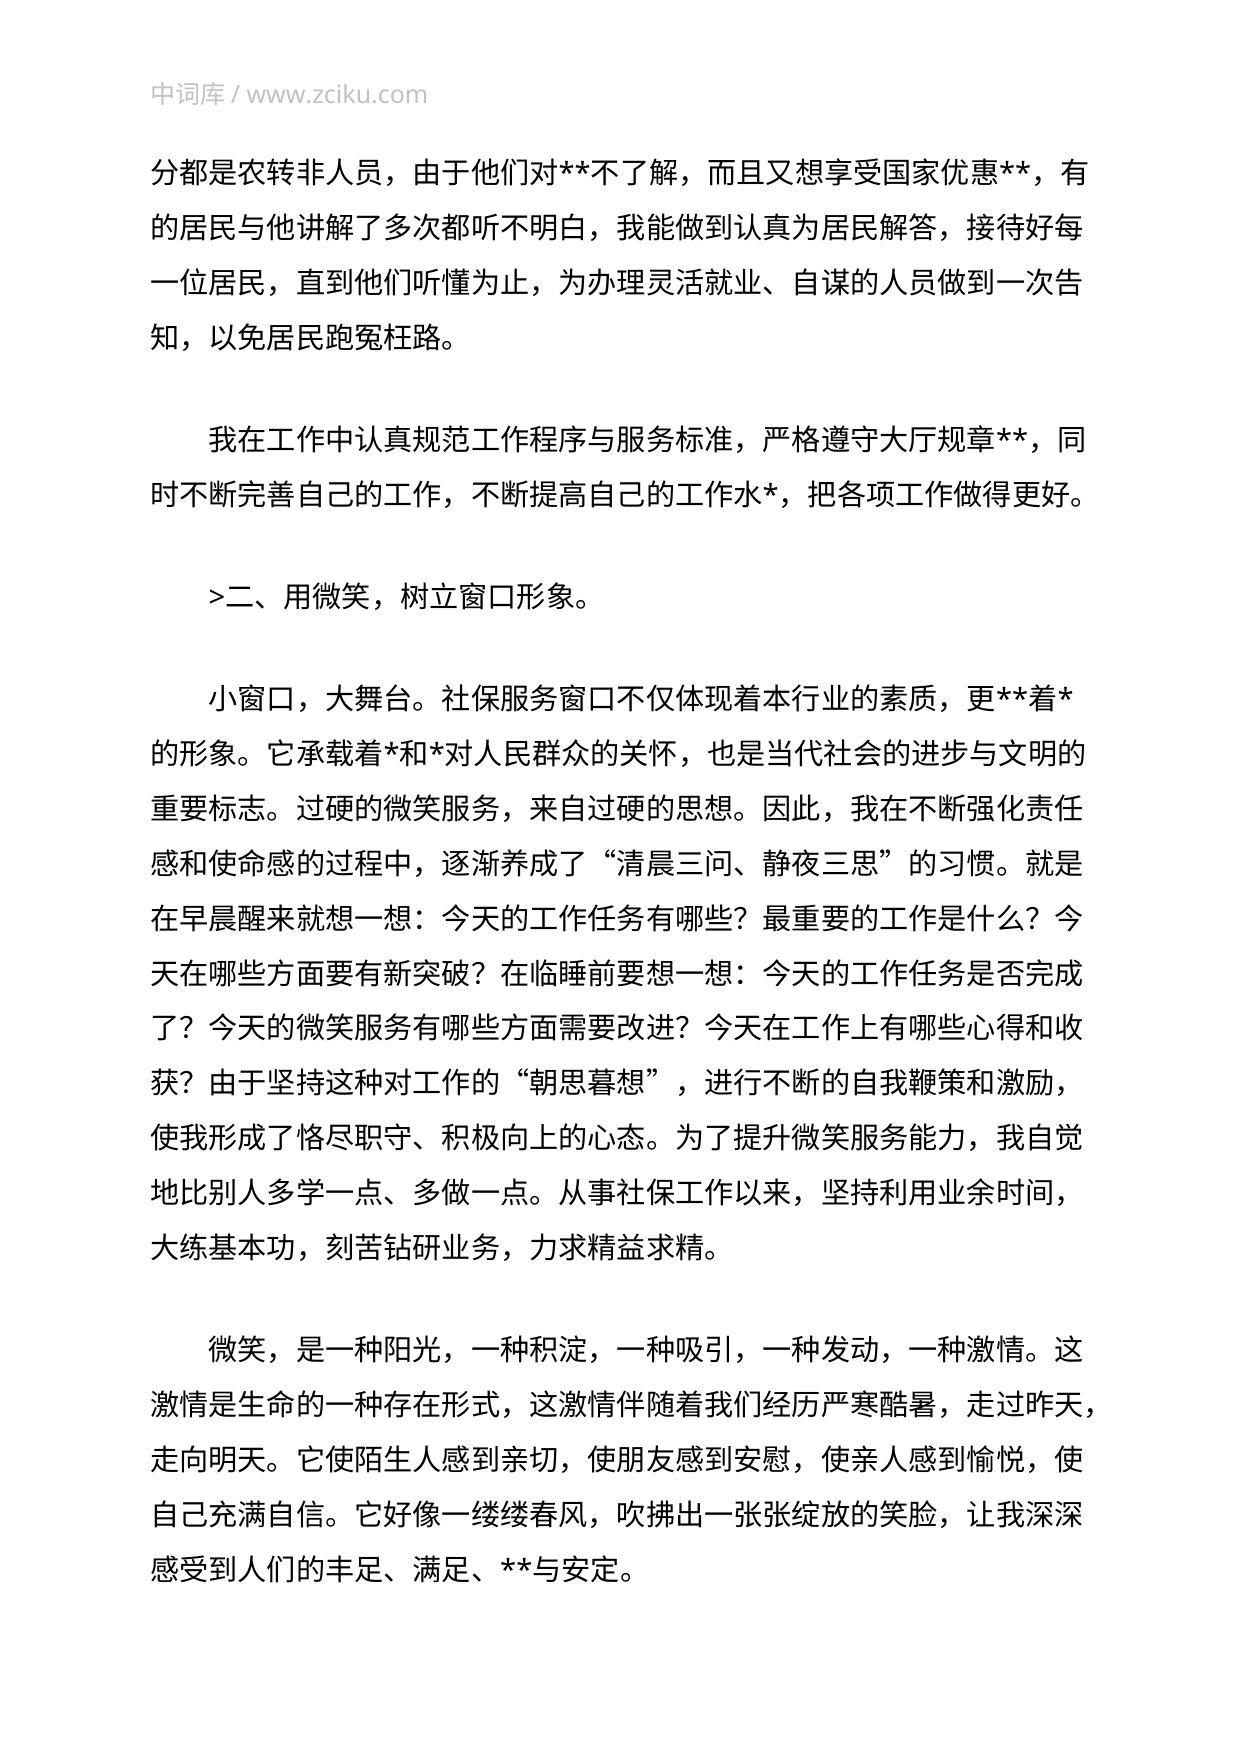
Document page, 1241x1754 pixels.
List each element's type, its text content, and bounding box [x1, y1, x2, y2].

text 微笑，是一种阳光，一种积淀，一种吸引，一种发动，一种激情。这激情是生命的一种存在形式，这激情伴随着我们经历严寒酷暑，走过昨天，走向明天。它使陌生人感到亲切，使朋友感到安慰，使亲人感到愉悦，使自己充满自信。它好像一缕缕春风，吹拂出一张张绽放的笑脸，让我深深感受到人们的丰足、满足、**与安定。 [150, 1326, 1090, 1588]
text 我在工作中认真规范工作程序与服务标准，严格遵守大厅规章**，同时不断完善自己的工作，不断提高自己的工作水*，把各项工作做得更好。 [150, 417, 1090, 514]
text 小窗口，大舞台。社保服务窗口不仅体现着本行业的素质，更**着*的形象。它承载着*和*对人民群众的关怀，也是当代社会的进步与文明的重要标志。过硬的微笑服务，来自过硬的思想。因此，我在不断强化责任感和使命感的过程中，逐渐养成了“清晨三问、静夜三思”的习惯。就是在早晨醒来就想一想：今天的工作任务有哪些？最重要的工作是什么？今天在哪些方面要有新突破？在临睡前要想一想：今天的工作任务是否完成了？今天的微笑服务有哪些方面需要改进？今天在工作上有哪些心得和收获？由于坚持这种对工作的“朝思暮想”，进行不断的自我鞭策和激励，使我形成了恪尽职守、积极向上的心态。为了提升微笑服务能力，我自觉地比别人多学一点、多做一点。从事社保工作以来，坚持利用业余时间，大练基本功，刻苦钻研业务，力求精益求精。 [150, 676, 1090, 1267]
text >二、用微笑，树立窗口形象。 [150, 573, 1090, 616]
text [150, 150, 1090, 357]
